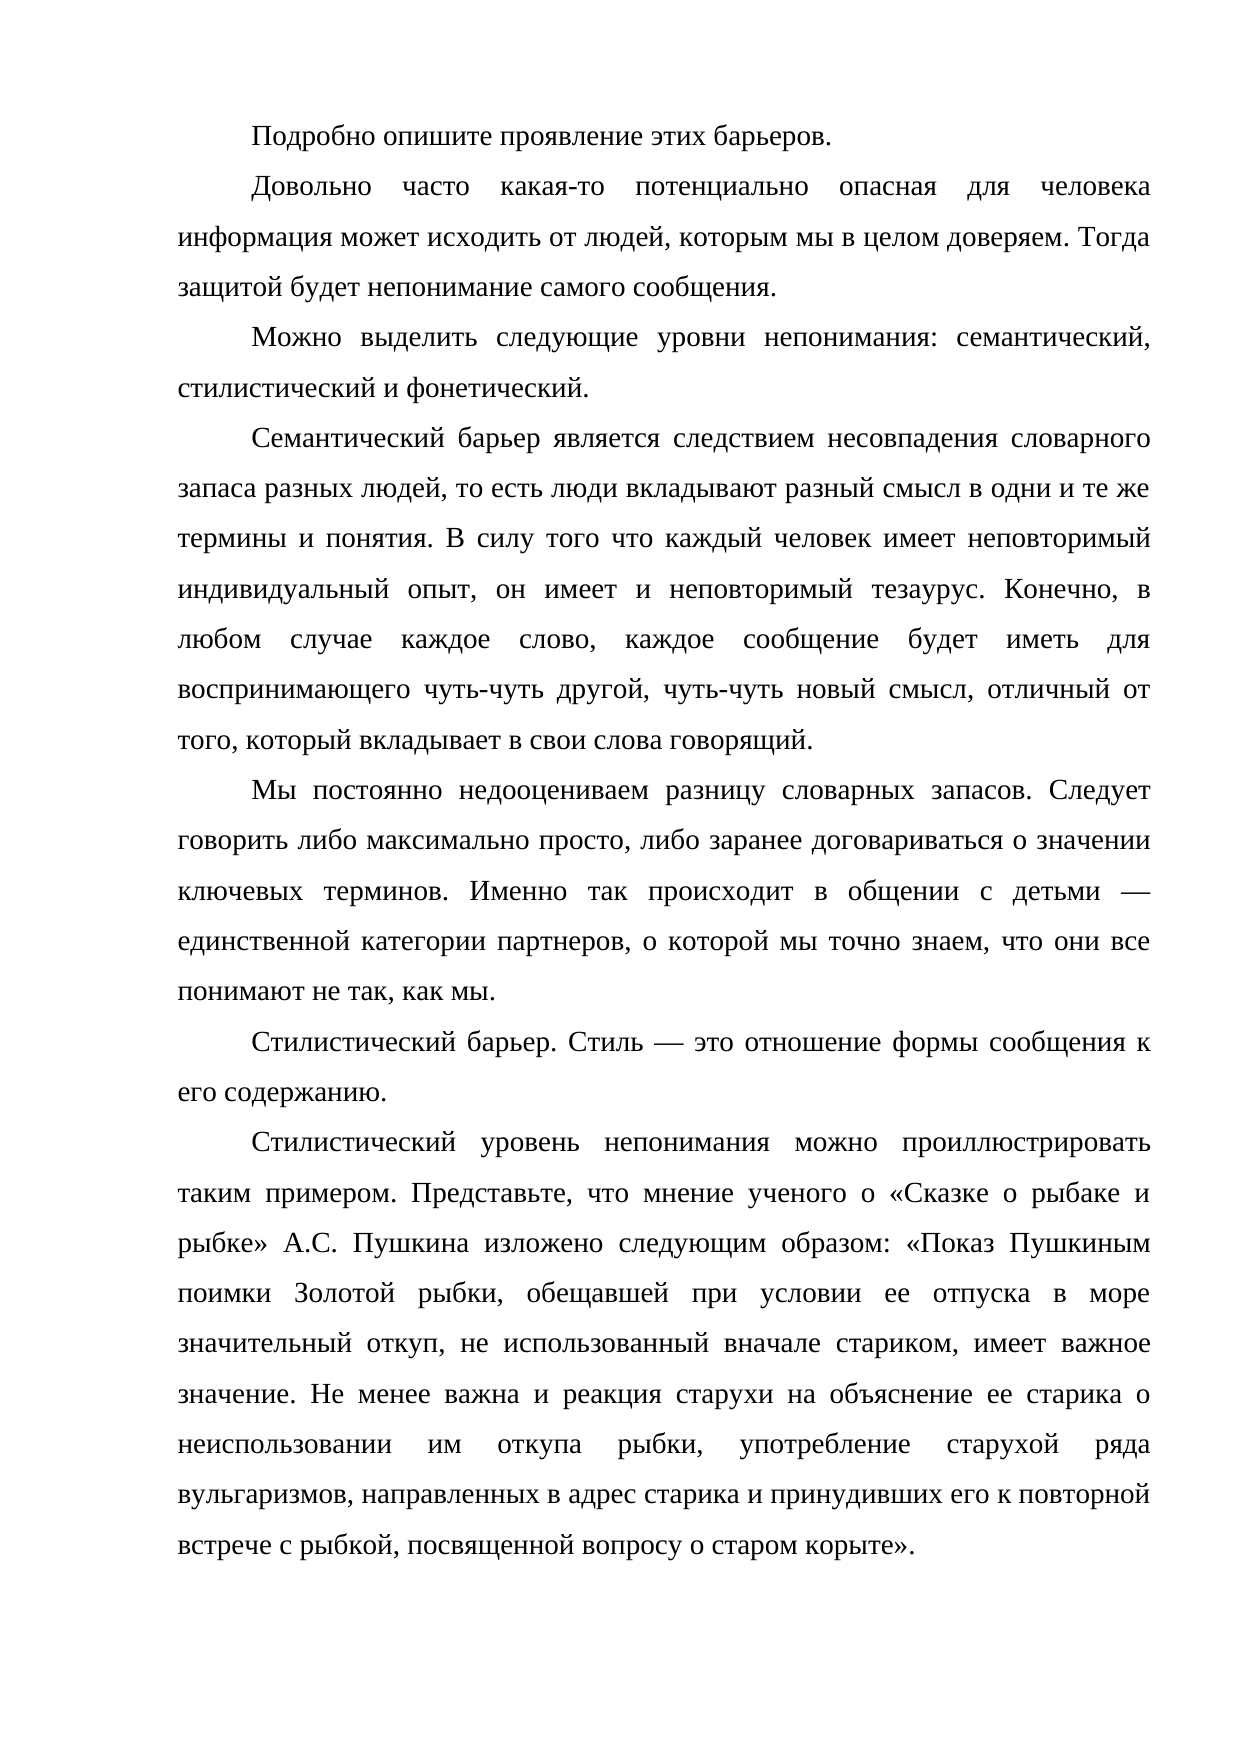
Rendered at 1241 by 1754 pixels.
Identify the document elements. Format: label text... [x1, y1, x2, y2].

text Стилистический уровень непонимания можно проиллюстрировать таким примером. Представьте, что мнение ученого о «Сказке о рыбаке и рыбке» А.С. Пушкина изложено следующим образом: «Показ Пушкиным поимки Золотой рыбки, обещавшей при условии ее отпуска в море значительный откуп, не использованный вначале стариком, имеет важное значение. Не менее важна и реакция старухи на объяснение ее старика о неиспользовании им откупа рыбки, употребление старухой ряда вульгаризмов, направленных в адрес старика и принудивших его к повторной встрече с рыбкой, посвященной вопросу о старом корыте». [177, 1124, 1152, 1560]
text Можно выделить следующие уровни непонимания: семантический, стилистический и фонетический. [177, 319, 1152, 403]
text Семантический барьер является следствием несовпадения словарного запаса разных людей, то есть люди вкладывают разный смысл в одни и те же термины и понятия. В силу того что каждый человек имеет неповторимый индивидуальный опыт, он имеет и неповторимый тезаурус. Конечно, в любом случае каждое слово, каждое сообщение будет иметь для воспринимающего чуть-чуть другой, чуть-чуть новый смысл, отличный от того, который вкладывает в свои слова говорящий. [177, 420, 1152, 755]
text Подробно опишите проявление этих барьеров. [177, 118, 1152, 152]
text Стилистический барьер. Стиль — это отношение формы сообщения к его содержанию. [177, 1024, 1152, 1108]
text Мы постоянно недооцениваем разницу словарных запасов. Следует говорить либо максимально просто, либо заранее договариваться о значении ключевых терминов. Именно так происходит в общении с детьми — единственной категории партнеров, о которой мы точно знаем, что они все понимают не так, как мы. [177, 772, 1152, 1007]
text Довольно часто какая-то потенциально опасная для человека информация может исходить от людей, которым мы в целом доверяем. Тогда защитой будет непонимание самого сообщения. [177, 168, 1152, 303]
